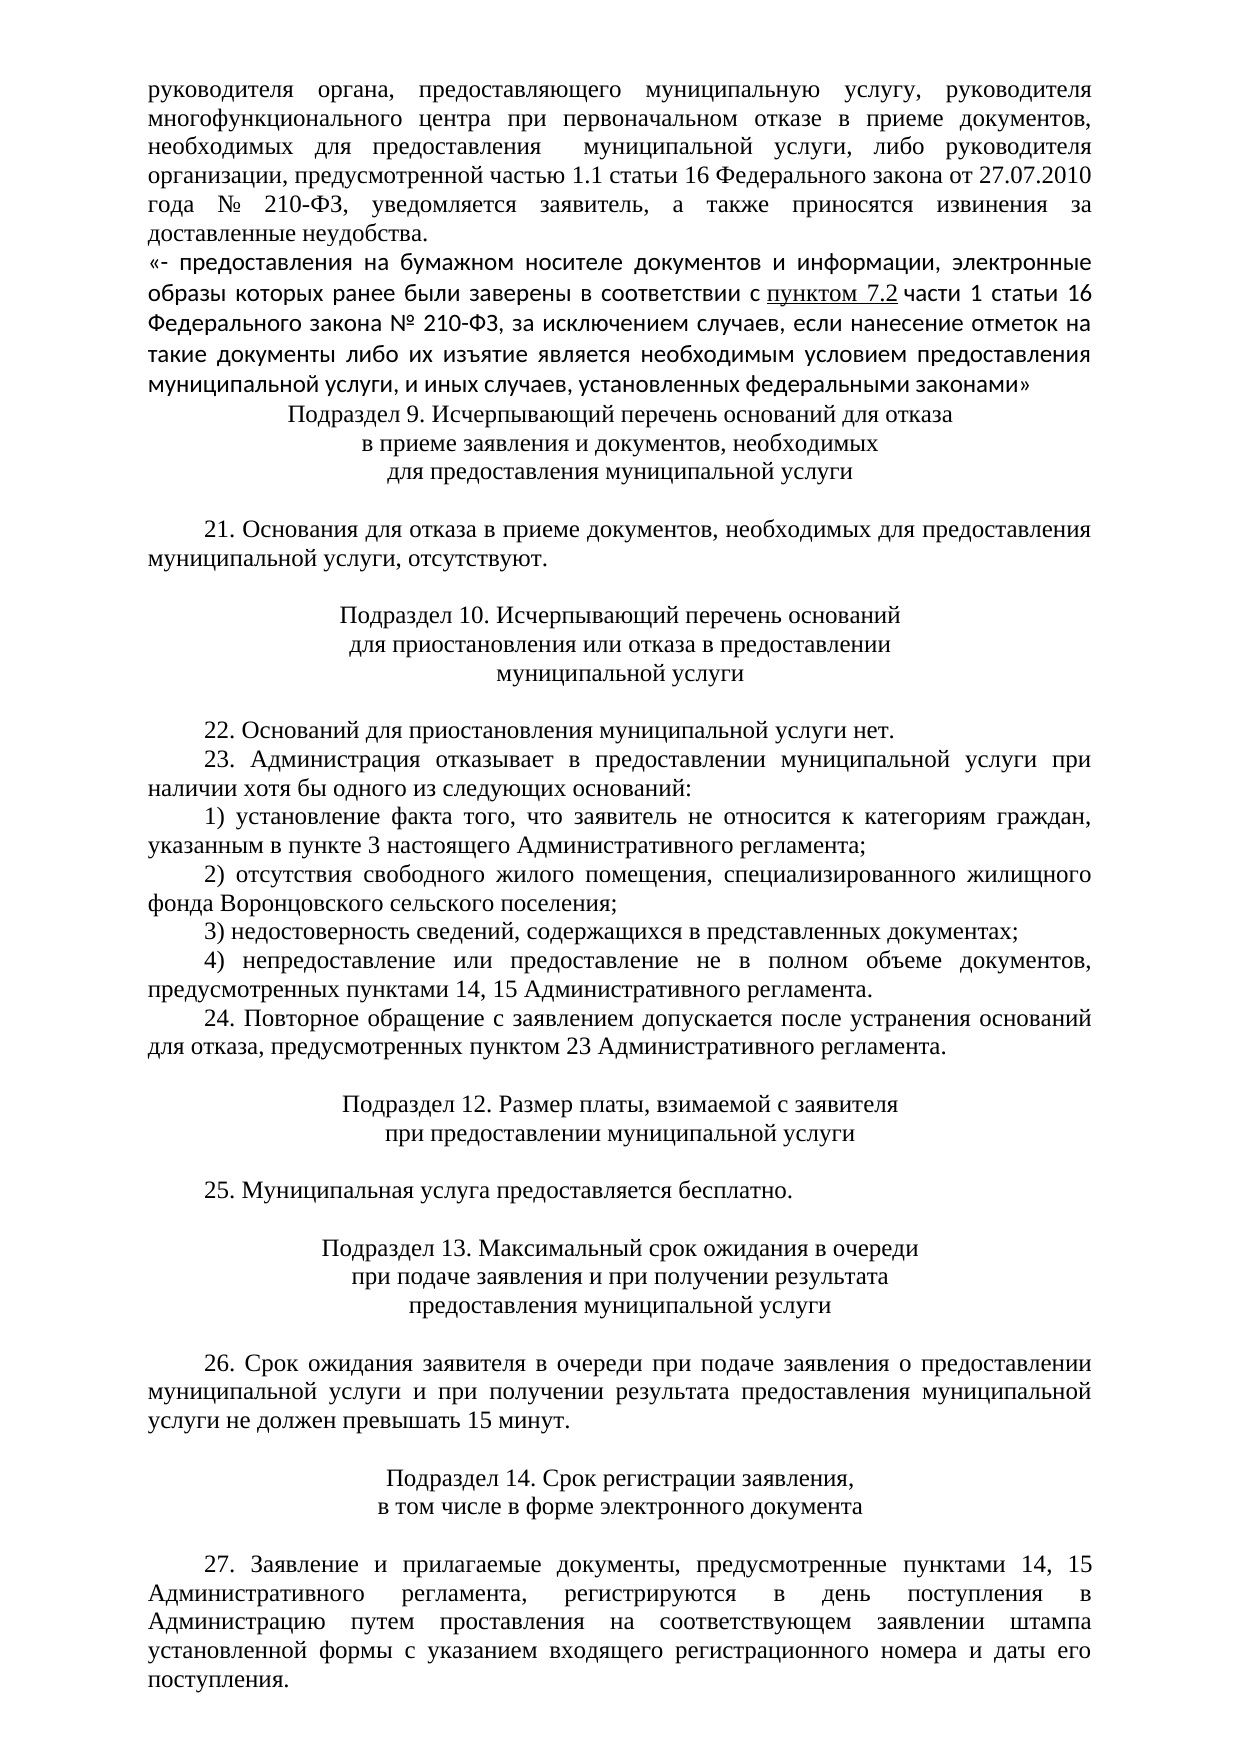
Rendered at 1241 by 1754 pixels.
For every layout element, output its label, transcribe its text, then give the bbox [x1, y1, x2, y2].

text 24. Повторное обращение с заявлением допускается после устранения оснований для отказа, предусмотренных пунктом 23 Административного регламента. [148, 1003, 1092, 1060]
text 27. Заявление и прилагаемые документы, предусмотренные пунктами 14, 15 Административного регламента, регистрируются в день поступления в Администрацию путем проставления на соответствующем заявлении штампа установленной формы с указанием входящего регистрационного номера и даты его поступления. [148, 1549, 1092, 1693]
text 1) установление факта того, что заявитель не относится к категориям граждан, указанным в пункте 3 настоящего Административного регламента; [148, 801, 1092, 859]
text в приеме заявления и документов, необходимых [148, 428, 1092, 456]
text Подраздел 13. Максимальный срок ожидания в очереди [148, 1233, 1092, 1261]
text 3) недостоверность сведений, содержащихся в представленных документах; [148, 916, 1092, 945]
text при подаче заявления и при получении результата [148, 1261, 1092, 1290]
text Подраздел 12. Размер платы, взимаемой с заявителя [148, 1089, 1092, 1118]
text для приостановления или отказа в предоставлении [148, 629, 1092, 658]
text Подраздел 10. Исчерпывающий перечень оснований [148, 600, 1092, 629]
text 4) непредоставление или предоставление не в полном объеме документов, предусмотренных пунктами 14, 15 Административного регламента. [148, 945, 1092, 1003]
text при предоставлении муниципальной услуги [148, 1118, 1092, 1146]
text 22. Оснований для приостановления муниципальной услуги нет. [148, 715, 1092, 744]
text 23. Администрация отказывает в предоставлении муниципальной услуги при наличии хотя бы одного из следующих оснований: [148, 744, 1092, 801]
text муниципальной услуги [148, 658, 1092, 686]
text 25. Муниципальная услуга предоставляется бесплатно. [148, 1175, 1092, 1204]
text 26. Срок ожидания заявителя в очереди при подаче заявления о предоставлении муниципальной услуги и при получении результата предоставления муниципальной услуги не должен превышать 15 минут. [148, 1348, 1092, 1434]
text 2) отсутствия свободного жилого помещения, специализированного жилищного фонда Воронцовского сельского поселения; [148, 859, 1092, 916]
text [148, 74, 1092, 246]
text 21. Основания для отказа в приеме документов, необходимых для предоставления муниципальной услуги, отсутствуют. [148, 514, 1092, 571]
text для предоставления муниципальной услуги [148, 456, 1092, 485]
text Подраздел 14. Срок регистрации заявления, [148, 1463, 1092, 1491]
text Подраздел 9. Исчерпывающий перечень оснований для отказа [148, 399, 1092, 428]
text «- предоставления на бумажном носителе документов и информации, электронные образы которых ранее были заверены в соответствии с пунктом 7.2 части 1 статьи 16 Федерального закона № 210-ФЗ, за исключением случаев, если нанесение отметок на такие документы либо их изъятие является необходимым условием предоставления муниципальной услуги, и иных случаев, установленных федеральными законами» [148, 277, 1092, 399]
text в том числе в форме электронного документа [148, 1491, 1092, 1520]
text предоставления муниципальной услуги [148, 1290, 1092, 1319]
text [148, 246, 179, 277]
